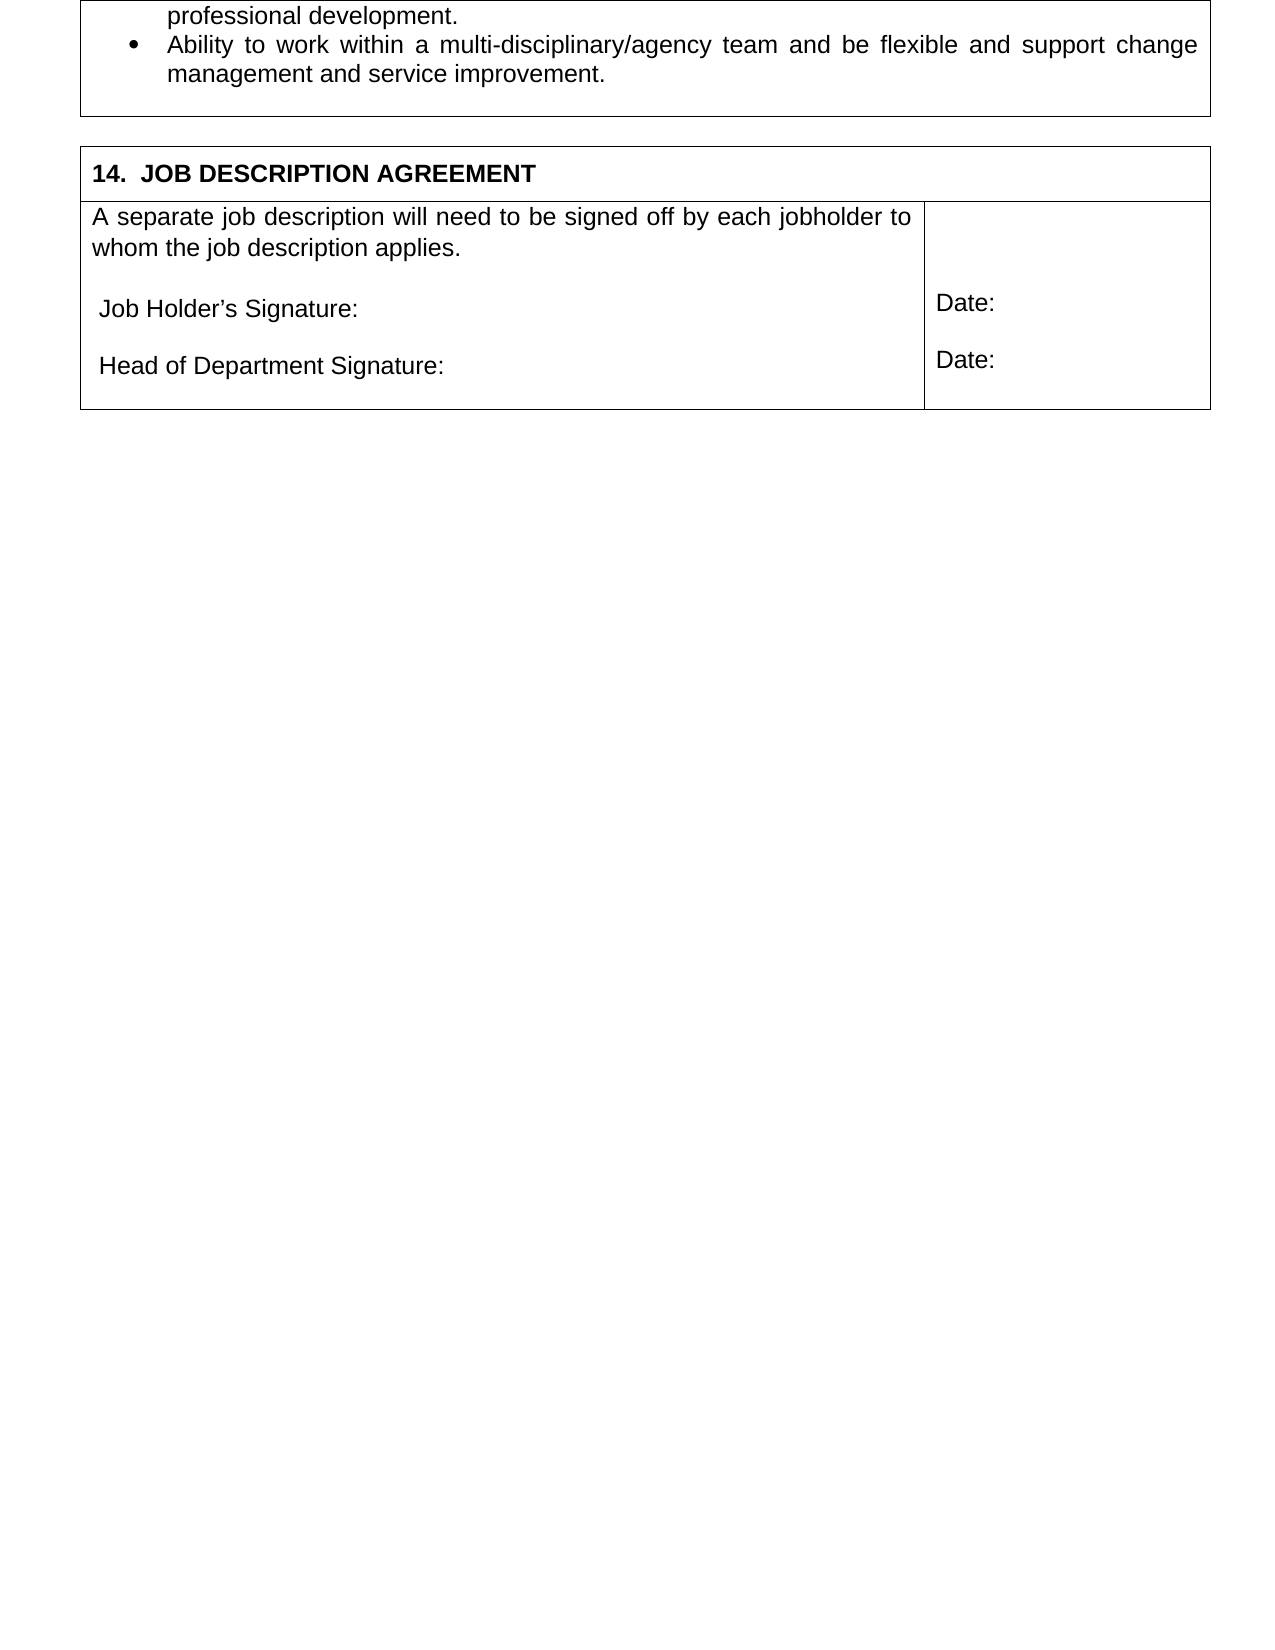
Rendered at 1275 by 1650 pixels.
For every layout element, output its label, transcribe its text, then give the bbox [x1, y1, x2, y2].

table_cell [81, 1, 1210, 116]
table_cell A separate job description will need to be signed off by each jobholder to whom the job description applies. Job Holder’s Signature: Head of Department Signature: [81, 202, 924, 409]
table_cell Date: Date: [925, 202, 1210, 409]
table_header 14. JOB DESCRIPTION AGREEMENT [81, 147, 1210, 201]
